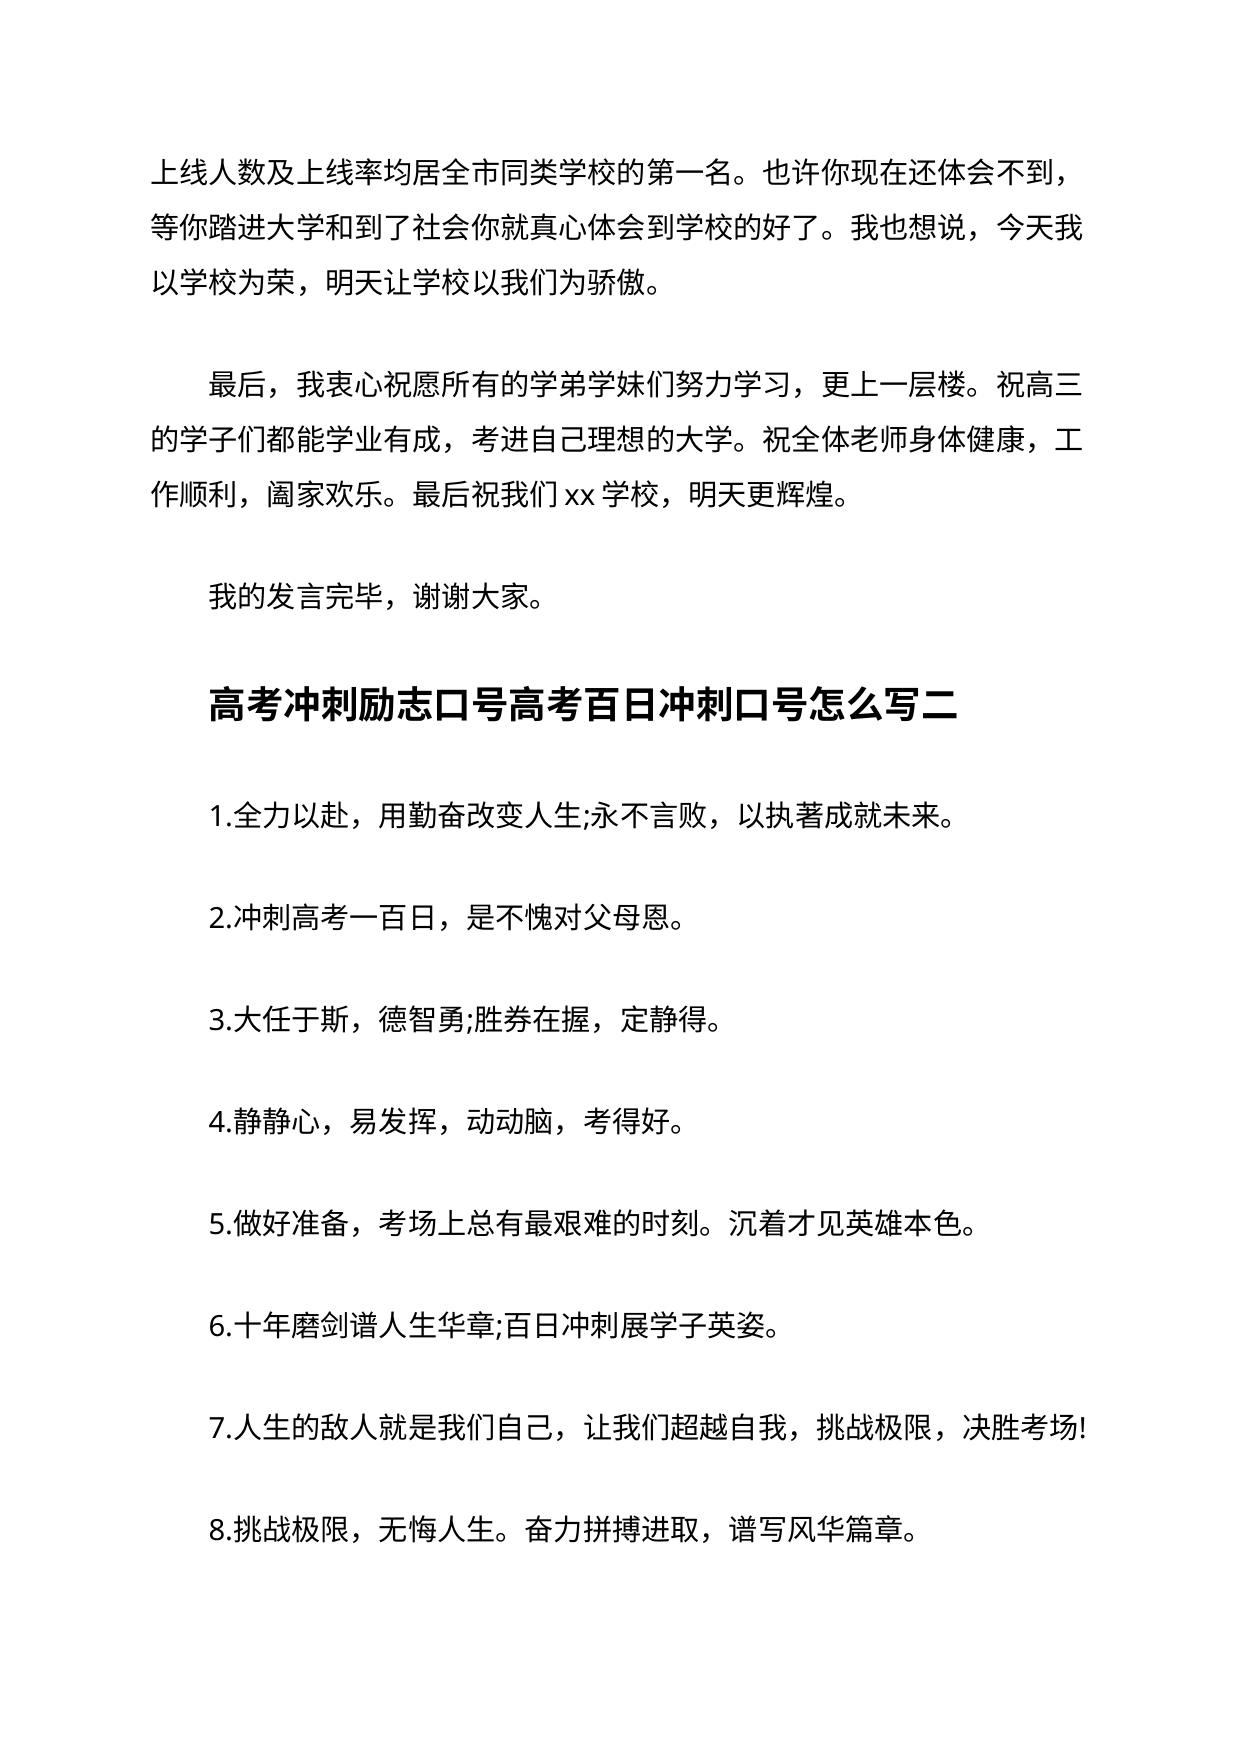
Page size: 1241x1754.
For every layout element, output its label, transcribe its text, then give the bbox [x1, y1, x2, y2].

text 2.冲刺高考一百日，是不愧对父母恩。 [150, 894, 1090, 937]
text 6.十年磨剑谱人生华章;百日冲刺展学子英姿。 [150, 1302, 1090, 1345]
text 4.静静心，易发挥，动动脑，考得好。 [150, 1098, 1090, 1141]
text 8.挑战极限，无悔人生。奋力拼搏进取，谱写风华篇章。 [150, 1506, 1090, 1549]
text 我的发言完毕，谢谢大家。 [150, 573, 1090, 616]
text 1.全力以赴，用勤奋改变人生;永不言败，以执著成就未来。 [150, 792, 1090, 835]
text 高考冲刺励志口号高考百日冲刺口号怎么写二 [150, 675, 1090, 729]
text 5.做好准备，考场上总有最艰难的时刻。沉着才见英雄本色。 [150, 1200, 1090, 1243]
text 最后，我衷心祝愿所有的学弟学妹们努力学习，更上一层楼。祝高三的学子们都能学业有成，考进自己理想的大学。祝全体老师身体健康，工作顺利，阖家欢乐。最后祝我们xx学校，明天更辉煌。 [150, 362, 1090, 514]
text 7.人生的敌人就是我们自己，让我们超越自我，挑战极限，决胜考场! [150, 1404, 1090, 1447]
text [150, 150, 1090, 302]
text 3.大任于斯，德智勇;胜券在握，定静得。 [150, 996, 1090, 1039]
